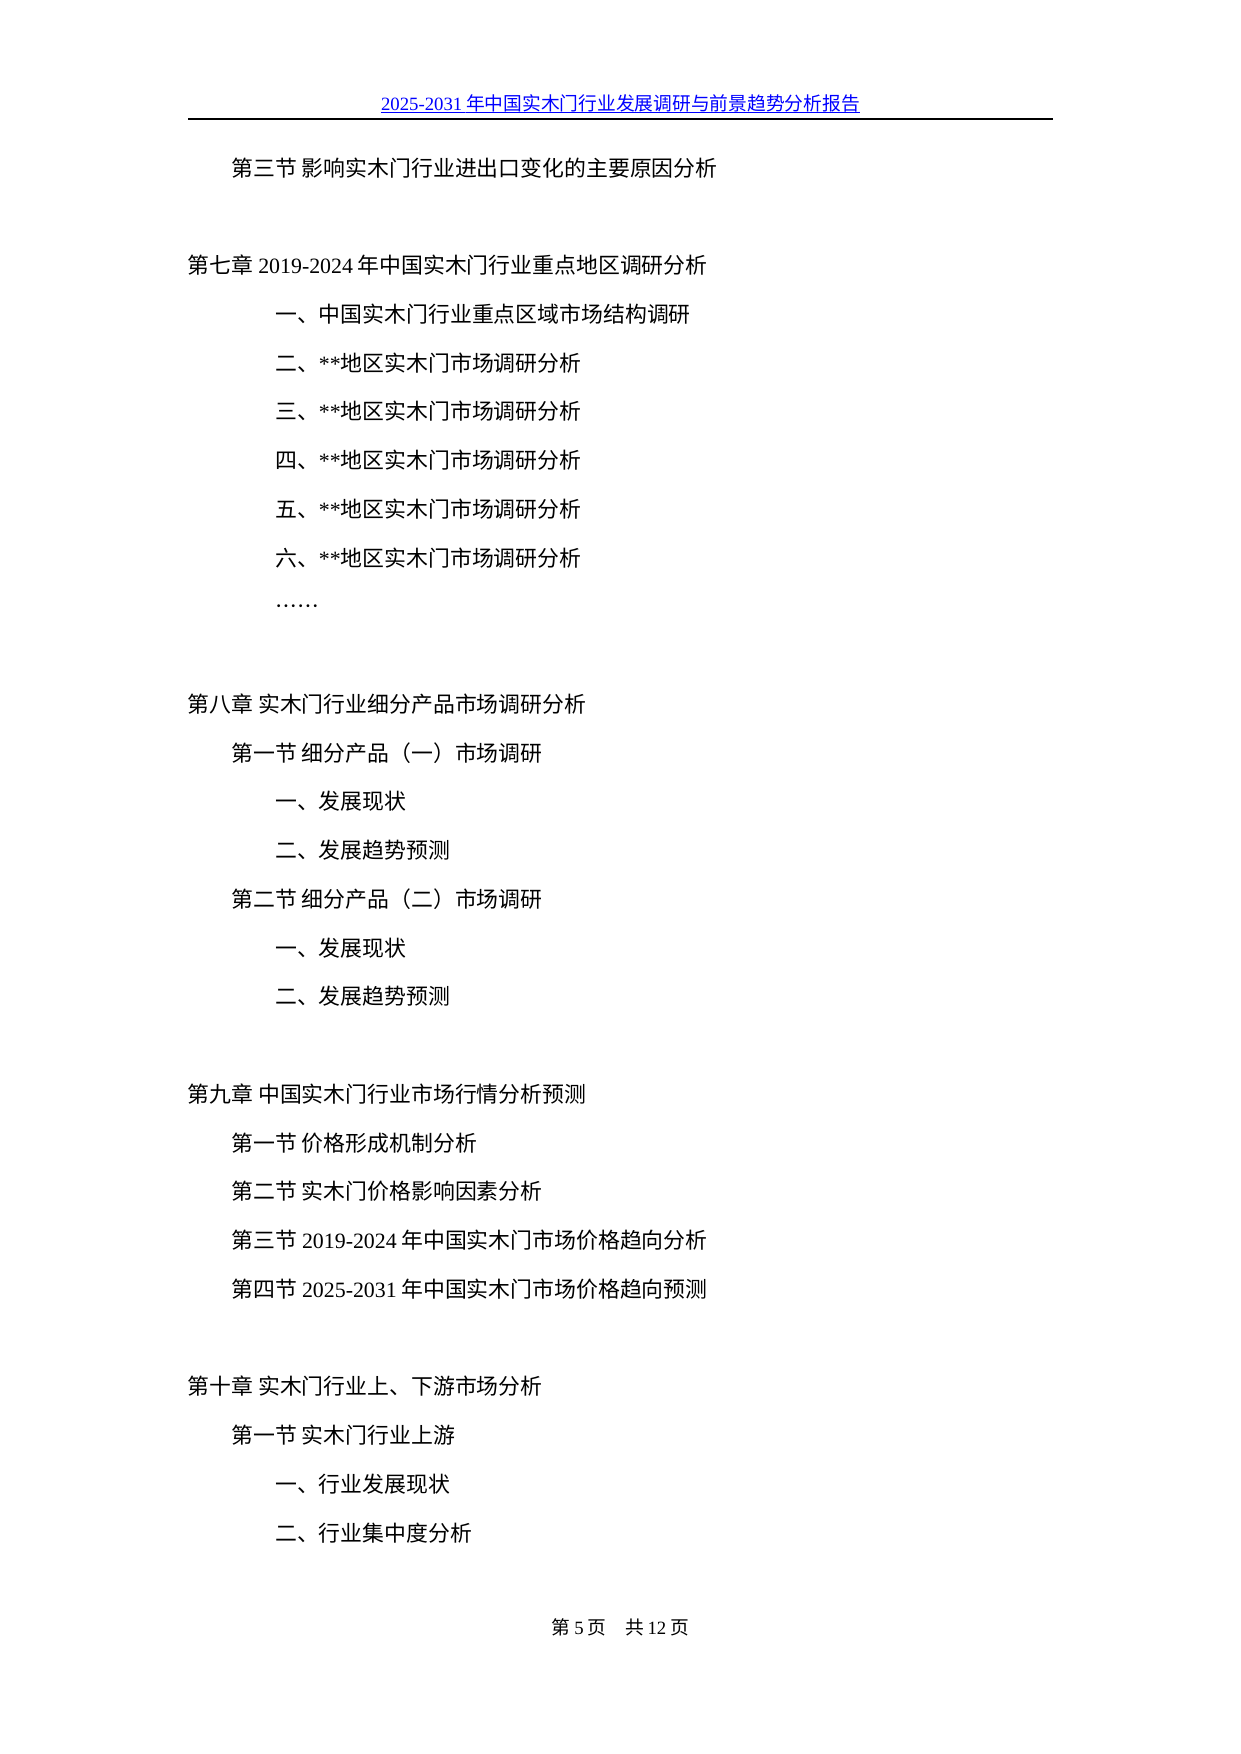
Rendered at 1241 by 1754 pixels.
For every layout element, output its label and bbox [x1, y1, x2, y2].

text [187, 150, 1053, 1548]
